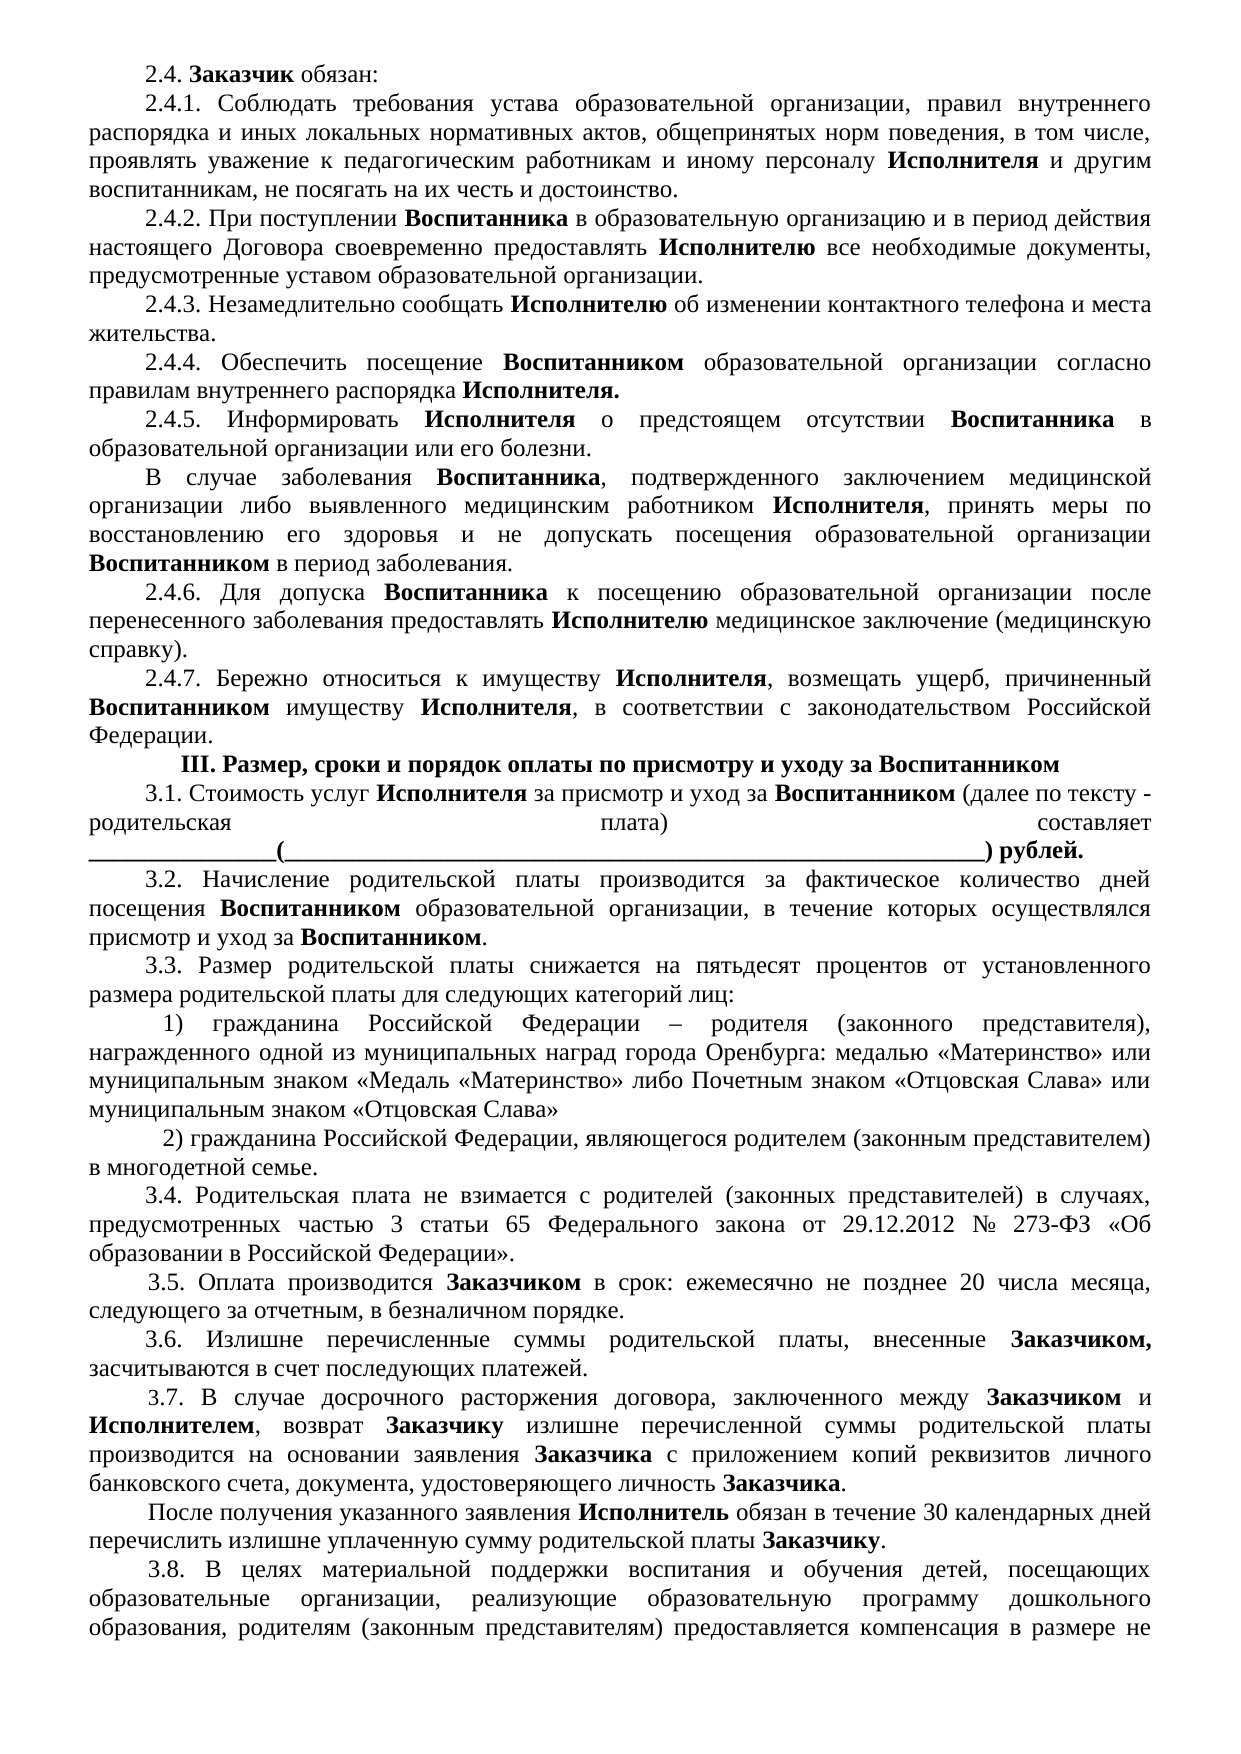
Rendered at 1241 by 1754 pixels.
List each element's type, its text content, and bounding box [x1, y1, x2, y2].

text 2.4. Заказчик обязан: [89, 59, 1152, 88]
text 3.2. Начисление родительской платы производится за фактическое количество дней посещения Воспитанником образовательной организации, в течение которых осуществлялся присмотр и уход за Воспитанником. [89, 864, 1152, 950]
text 2.4.5. Информировать Исполнителя о предстоящем отсутствии Воспитанника в образовательной организации или его болезни. [89, 404, 1152, 462]
text 2.4.7. Бережно относиться к имуществу Исполнителя, возмещать ущерб, причиненный Воспитанником имуществу Исполнителя, в соответствии с законодательством Российской Федерации. [89, 663, 1152, 749]
text 3.4. Родительская плата не взимается с родителей (законных представителей) в случаях, предусмотренных частью 3 статьи 65 Федерального закона от 29.12.2012 № 273-ФЗ «Об образовании в Российской Федерации». [89, 1180, 1152, 1267]
text 2.4.6. Для допуска Воспитанника к посещению образовательной организации после перенесенного заболевания предоставлять Исполнителю медицинское заключение (медицинскую справку). [89, 577, 1152, 663]
text 2.4.4. Обеспечить посещение Воспитанником образовательной организации согласно правилам внутреннего распорядка Исполнителя. [89, 347, 1152, 404]
text III. Размер, сроки и порядок оплаты по присмотру и уходу за Воспитанником [89, 749, 1152, 778]
text 3.5. Оплата производится Заказчиком в срок: ежемесячно не позднее 20 числа месяца, следующего за отчетным, в безналичном порядке. [89, 1267, 1152, 1324]
text 2.4.3. Незамедлительно сообщать Исполнителю об изменении контактного телефона и места жительства. [89, 289, 1152, 347]
text 2.4.2. При поступлении Воспитанника в образовательную организацию и в период действия настоящего Договора своевременно предоставлять Исполнителю все необходимые документы, предусмотренные уставом образовательной организации. [89, 203, 1152, 289]
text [89, 1554, 1152, 1640]
text 3.7. В случае досрочного расторжения договора, заключенного между Заказчиком и Исполнителем, возврат Заказчику излишне перечисленной суммы родительской платы производится на основании заявления Заказчика с приложением копий реквизитов личного банковского счета, документа, удостоверяющего личность Заказчика. [89, 1382, 1152, 1497]
text 3.1. Стоимость услуг Исполнителя за присмотр и уход за Воспитанником (далее по тексту - родительская плата) составляет _______________(________________________________________________________) рублей. [89, 778, 1152, 864]
text 3.3. Размер родительской платы снижается на пятьдесят процентов от установленного размера родительской платы для следующих категорий лиц: [89, 950, 1152, 1008]
text 3.6. Излишне перечисленные суммы родительской платы, внесенные Заказчиком, засчитываются в счет последующих платежей. [89, 1324, 1152, 1382]
text В случае заболевания Воспитанника, подтвержденного заключением медицинской организации либо выявленного медицинским работником Исполнителя, принять меры по восстановлению его здоровья и не допускать посещения образовательной организации Воспитанником в период заболевания. [89, 462, 1152, 577]
text 1) гражданина Российской Федерации – родителя (законного представителя), награжденного одной из муниципальных наград города Оренбурга: медалью «Материнство» или муниципальным знаком «Медаль «Материнство» либо Почетным знаком «Отцовская Слава» или муниципальным знаком «Отцовская Слава» [89, 1008, 1152, 1123]
text 2) гражданина Российской Федерации, являющегося родителем (законным представителем) в многодетной семье. [89, 1123, 1152, 1180]
text После получения указанного заявления Исполнитель обязан в течение 30 календарных дней перечислить излишне уплаченную сумму родительской платы Заказчику. [89, 1497, 1152, 1554]
text 2.4.1. Соблюдать требования устава образовательной организации, правил внутреннего распорядка и иных локальных нормативных актов, общепринятых норм поведения, в том числе, проявлять уважение к педагогическим работникам и иному персоналу Исполнителя и другим воспитанникам, не посягать на их честь и достоинство. [89, 88, 1152, 203]
